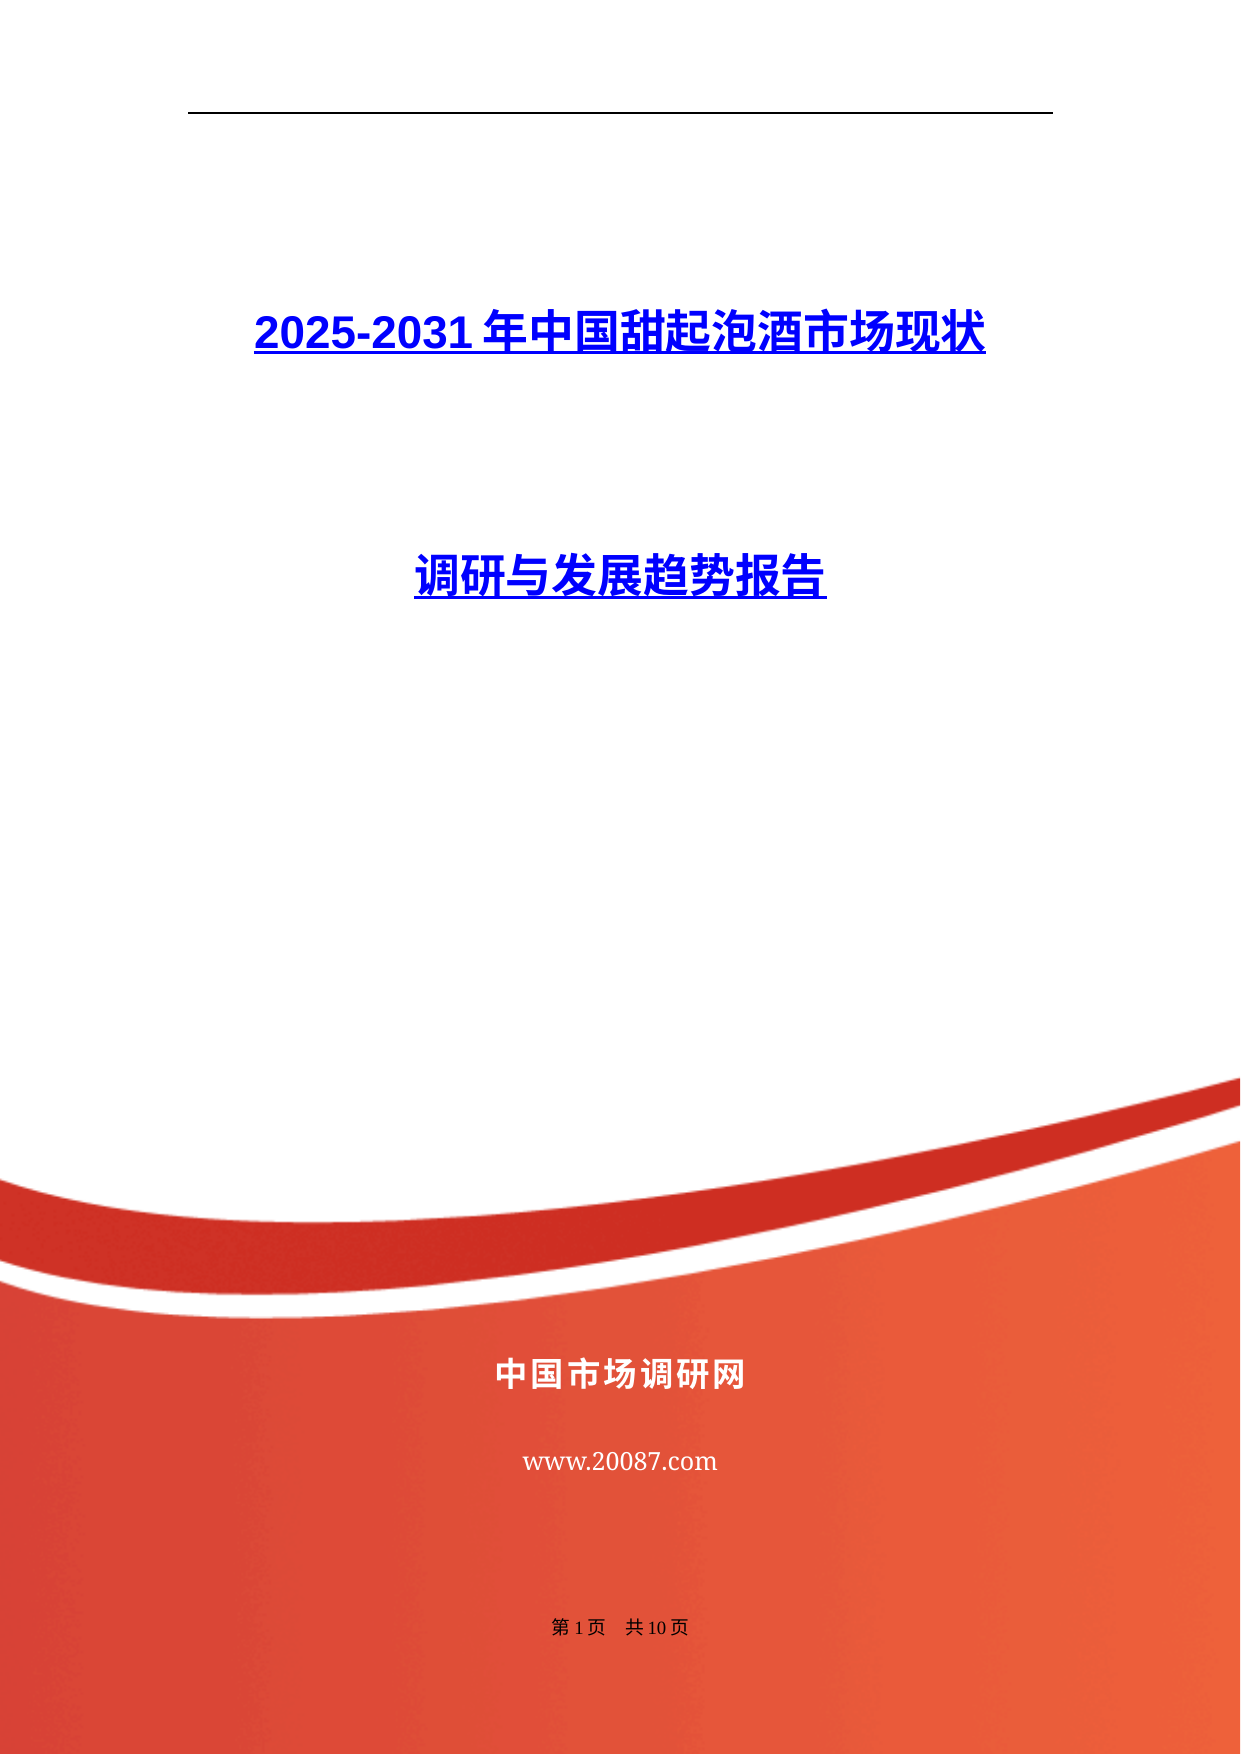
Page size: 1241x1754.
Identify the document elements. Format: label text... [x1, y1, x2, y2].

table_header 2025-2031年中国甜起泡酒市场现状调研与发展趋势报告 [188, 207, 1053, 773]
subtitle 中国市场调研网 [187, 1339, 1053, 1404]
text www.20087.com [187, 1428, 1053, 1493]
picture [0, 1006, 1241, 1754]
